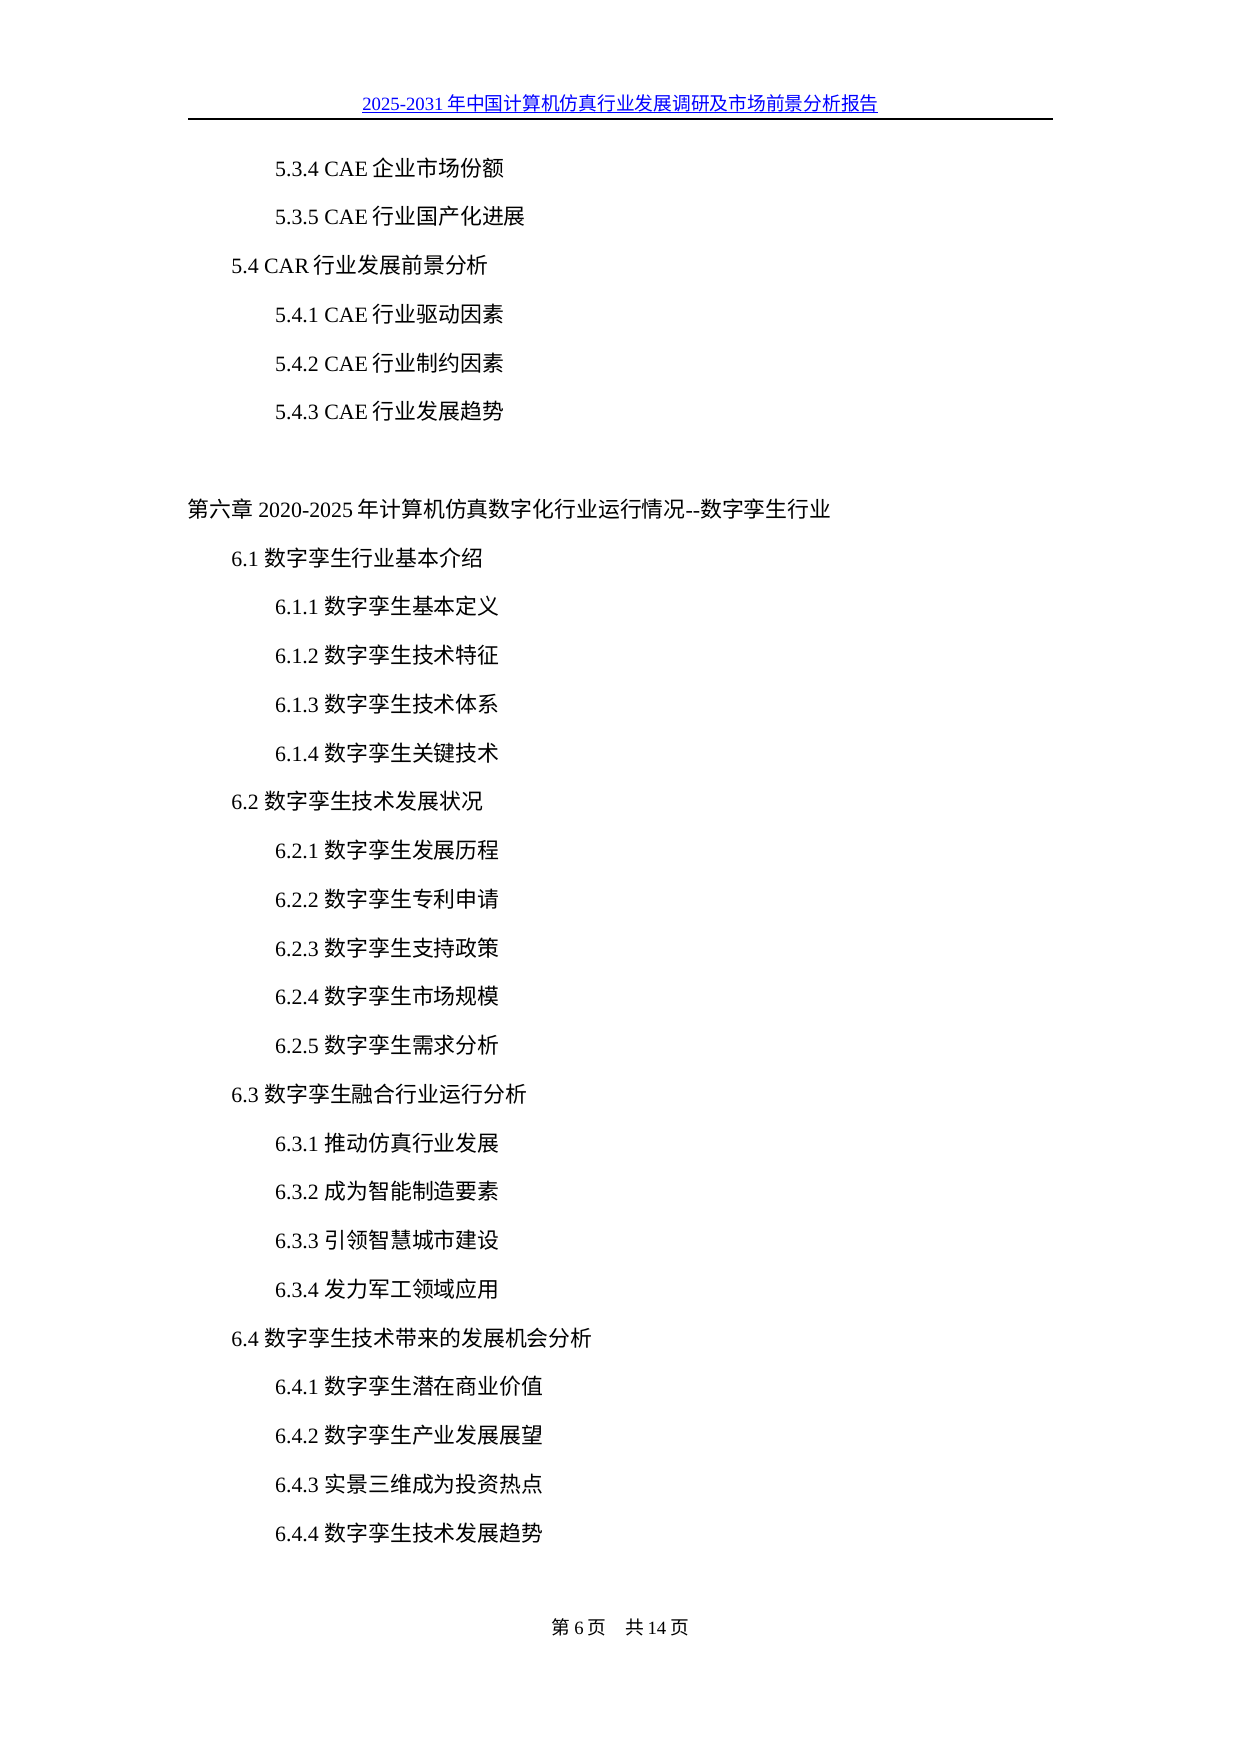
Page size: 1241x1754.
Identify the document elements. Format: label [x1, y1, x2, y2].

text [187, 150, 1053, 1548]
